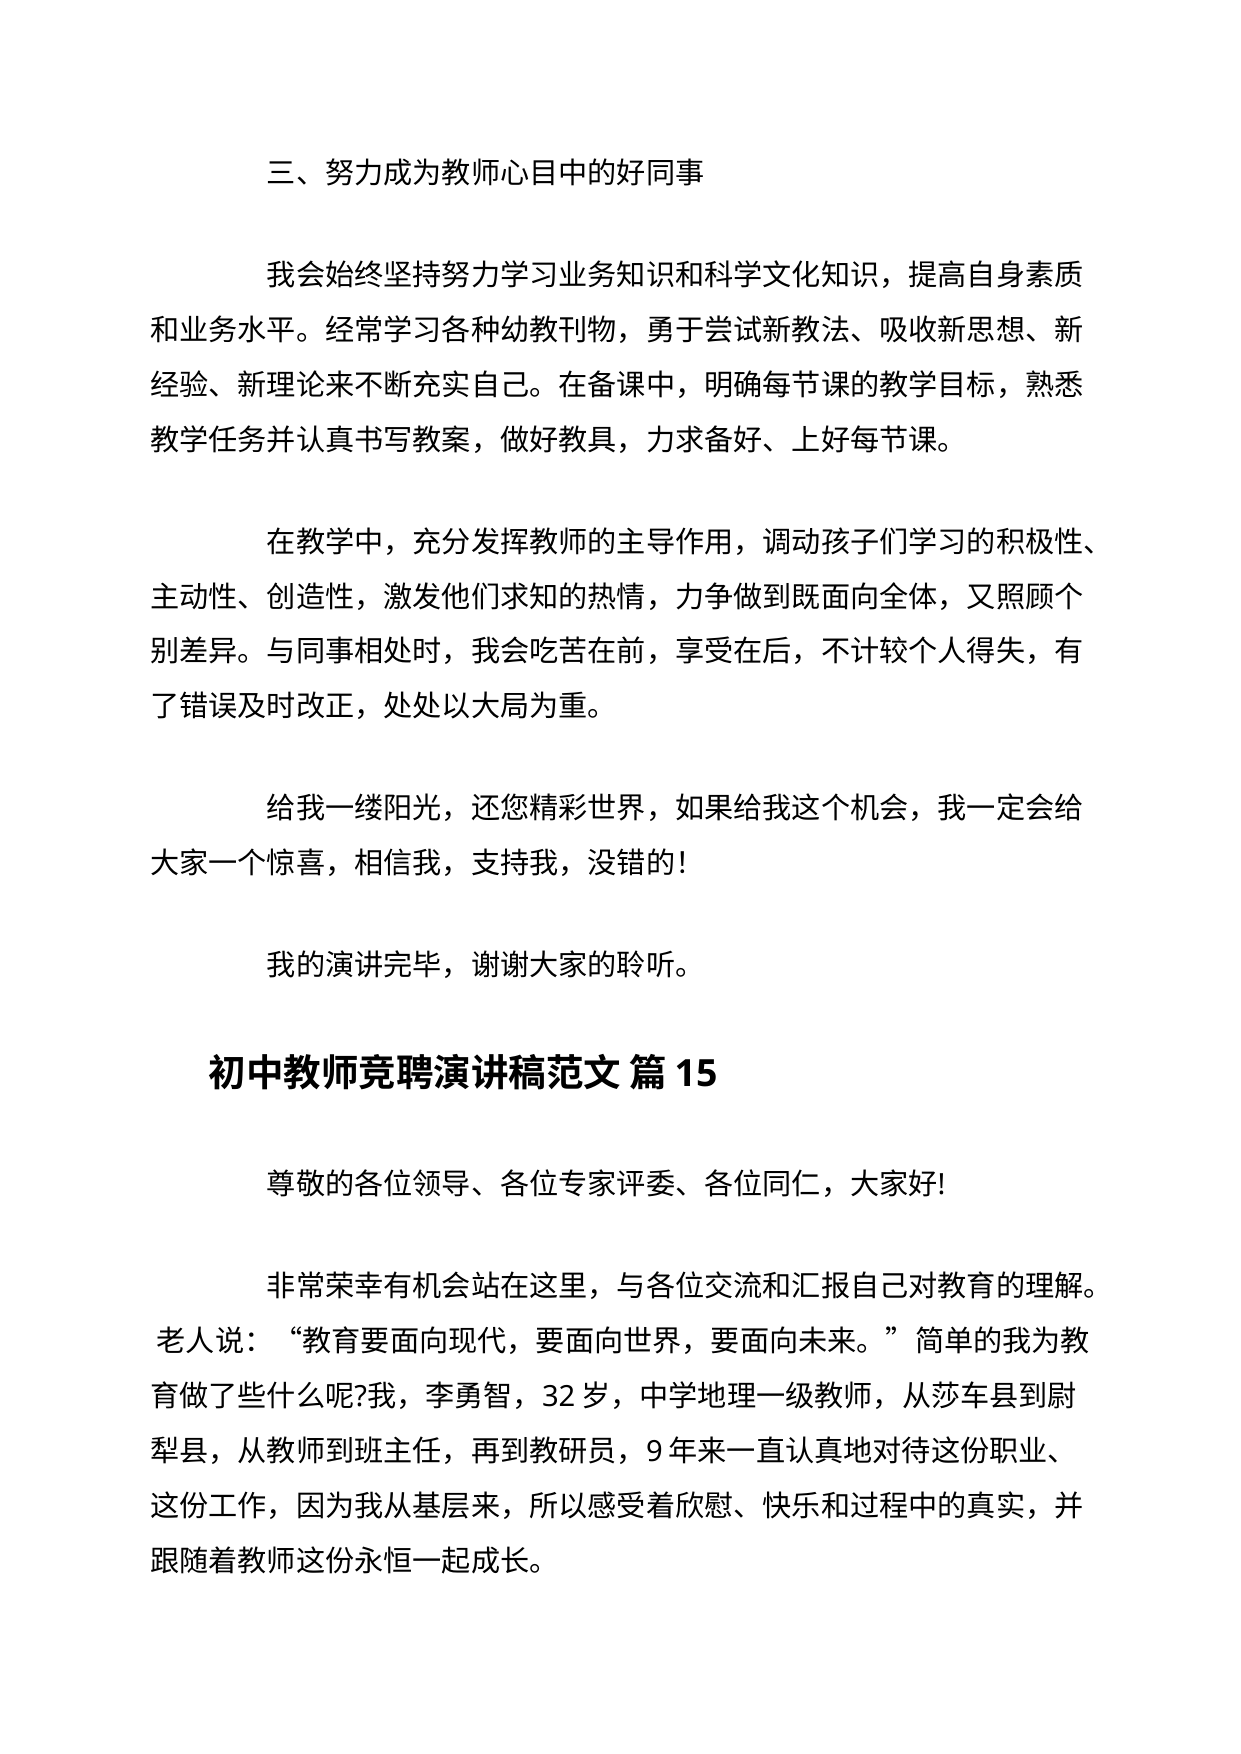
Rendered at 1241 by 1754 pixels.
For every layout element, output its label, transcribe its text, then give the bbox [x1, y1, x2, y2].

text 尊敬的各位领导、各位专家评委、各位同仁，大家好! [150, 1161, 1090, 1203]
text 三、努力成为教师心目中的好同事 [150, 150, 1090, 192]
text 给我一缕阳光，还您精彩世界，如果给我这个机会，我一定会给大家一个惊喜，相信我，支持我，没错的！ [150, 785, 1090, 882]
text 在教学中，充分发挥教师的主导作用，调动孩子们学习的积极性、主动性、创造性，激发他们求知的热情，力争做到既面向全体，又照顾个别差异。与同事相处时，我会吃苦在前，享受在后，不计较个人得失，有了错误及时改正，处处以大局为重。 [150, 518, 1090, 725]
text 我会始终坚持努力学习业务知识和科学文化知识，提高自身素质和业务水平。经常学习各种幼教刊物，勇于尝试新教法、吸收新思想、新经验、新理论来不断充实自己。在备课中，明确每节课的教学目标，熟悉教学任务并认真书写教案，做好教具，力求备好、上好每节课。 [150, 252, 1090, 459]
text 初中教师竞聘演讲稿范文 篇15 [150, 1043, 1090, 1098]
text 我的演讲完毕，谢谢大家的聆听。 [150, 941, 1090, 984]
text 非常荣幸有机会站在这里，与各位交流和汇报自己对教育的理解。 老人说：“教育要面向现代，要面向世界，要面向未来。”简单的我为教育做了些什么呢?我，李勇智，32岁，中学地理一级教师，从莎车县到尉犁县，从教师到班主任，再到教研员，9年来一直认真地对待这份职业、这份工作，因为我从基层来，所以感受着欣慰、快乐和过程中的真实，并跟随着教师这份永恒一起成长。 [150, 1263, 1090, 1580]
